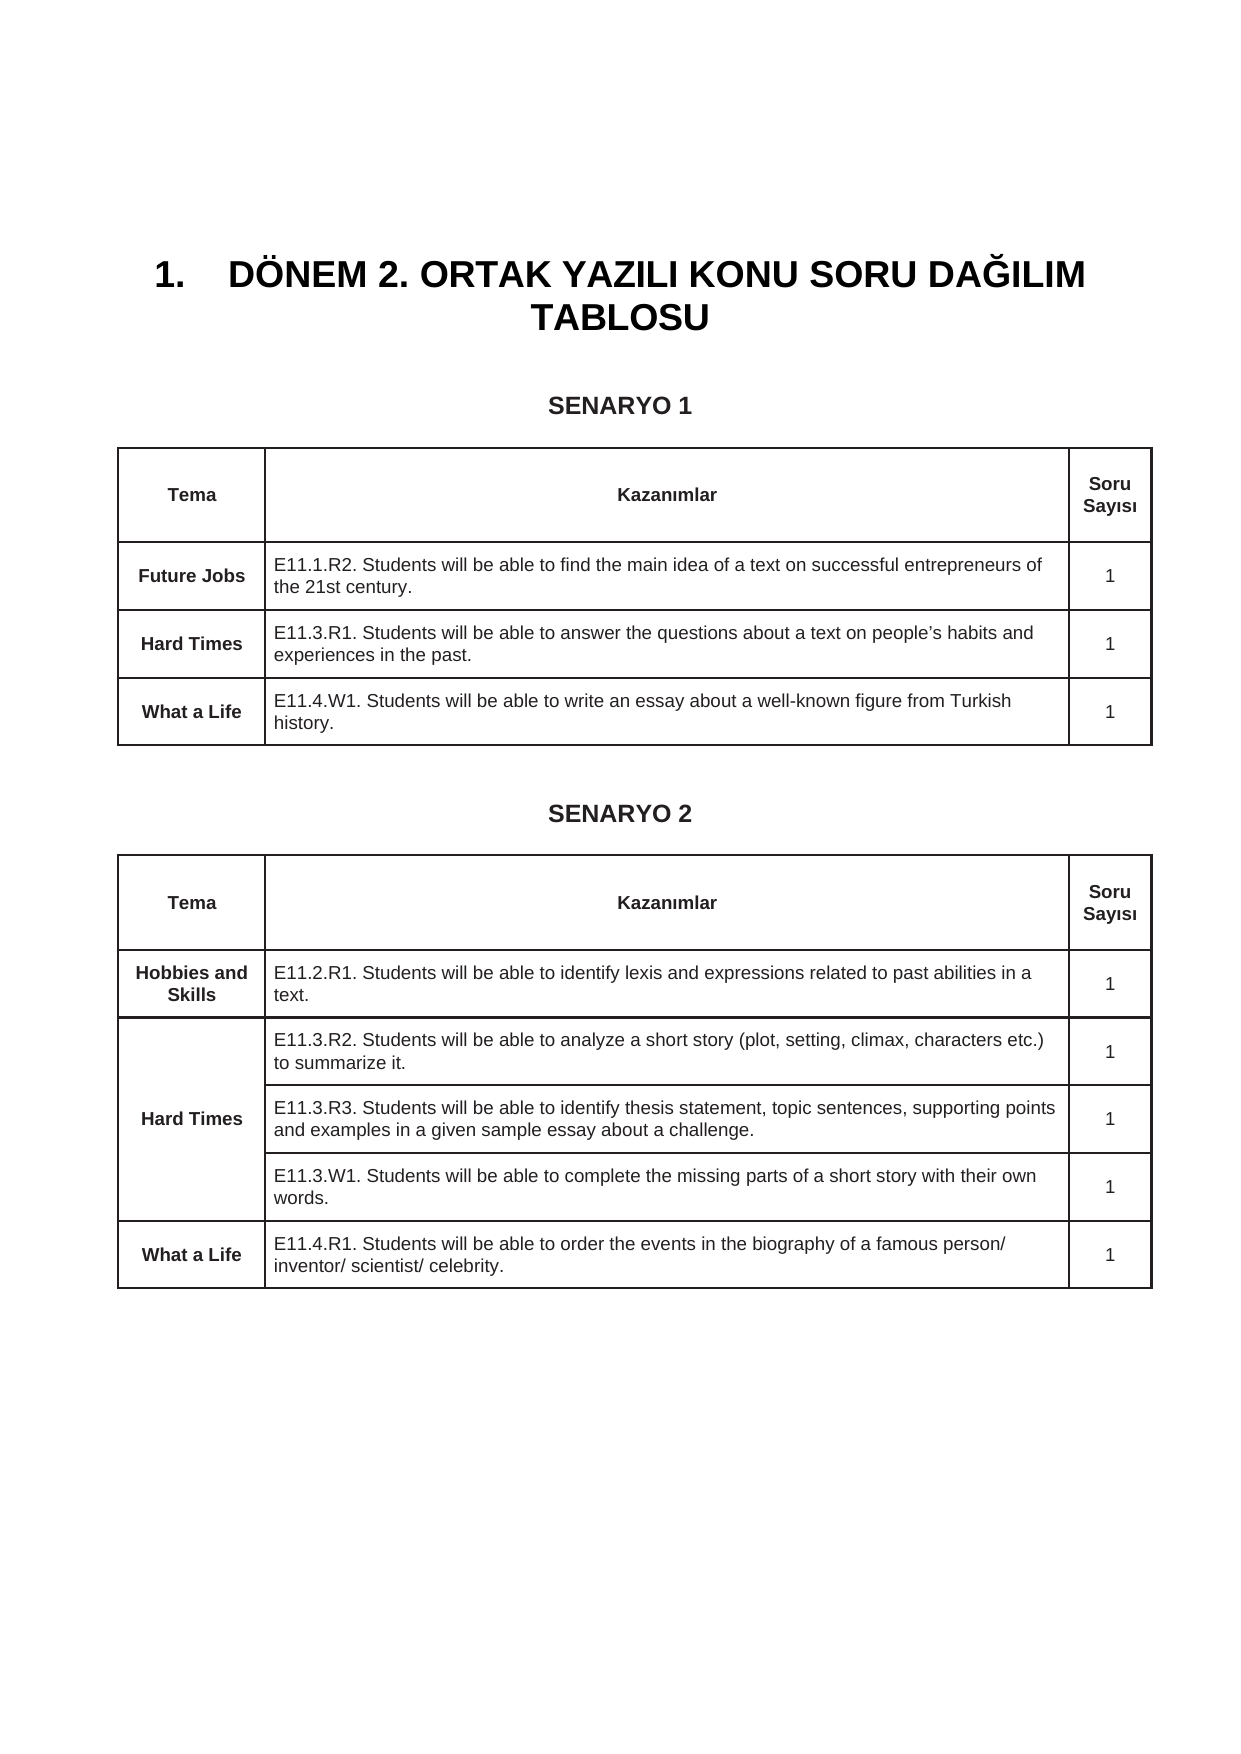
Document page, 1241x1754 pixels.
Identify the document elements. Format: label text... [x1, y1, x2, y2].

table_cell E11.3.W1. Students will be able to complete the missing parts of a short story with their own words. [266, 1154, 1068, 1219]
table_cell Hobbies and Skills [119, 951, 264, 1016]
table_cell E11.2.R1. Students will be able to identify lexis and expressions related to past abilities in a text. [266, 951, 1068, 1016]
table_cell E11.1.R2. Students will be able to find the main idea of a text on successful entrepreneurs of the 21st century. [266, 543, 1068, 609]
table_cell 1 [1070, 543, 1150, 609]
table_cell Future Jobs [119, 543, 264, 609]
table_header Soru Sayısı [1070, 449, 1150, 541]
table_cell What a Life [119, 679, 264, 744]
table_cell 1 [1070, 951, 1150, 1016]
table_cell E11.3.R1. Students will be able to answer the questions about a text on people’s habits and experiences in the past. [266, 611, 1068, 677]
table_header Kazanımlar [266, 449, 1068, 541]
table_cell 1 [1070, 1222, 1150, 1287]
table_cell 1 [1070, 1019, 1150, 1084]
text SENARYO 1 [461, 391, 779, 420]
text SENARYO 2 [461, 799, 779, 828]
table_header Tema [119, 856, 264, 949]
table_cell E11.3.R2. Students will be able to analyze a short story (plot, setting, climax, characters etc.) to summarize it. [266, 1019, 1068, 1084]
table_cell Hard Times [119, 611, 264, 677]
table_cell 1 [1070, 679, 1150, 744]
table_cell Hard Times [119, 1019, 264, 1219]
table_header Kazanımlar [266, 856, 1068, 949]
table_cell E11.4.R1. Students will be able to order the events in the biography of a famous person/ inventor/ scientist/ celebrity. [266, 1222, 1068, 1287]
table_cell E11.3.R3. Students will be able to identify thesis statement, topic sentences, supporting points and examples in a given sample essay about a challenge. [266, 1086, 1068, 1152]
table_cell What a Life [119, 1222, 264, 1287]
list DÖNEM 2. ORTAK YAZILI KONU SORU DAĞILIM TABLOSU [148, 252, 1093, 339]
table_cell 1 [1070, 1154, 1150, 1219]
table_cell 1 [1070, 611, 1150, 677]
table_cell 1 [1070, 1086, 1150, 1152]
table_cell E11.4.W1. Students will be able to write an essay about a well-known figure from Turkish history. [266, 679, 1068, 744]
table_header Soru Sayısı [1070, 856, 1150, 949]
table_header Tema [119, 449, 264, 541]
